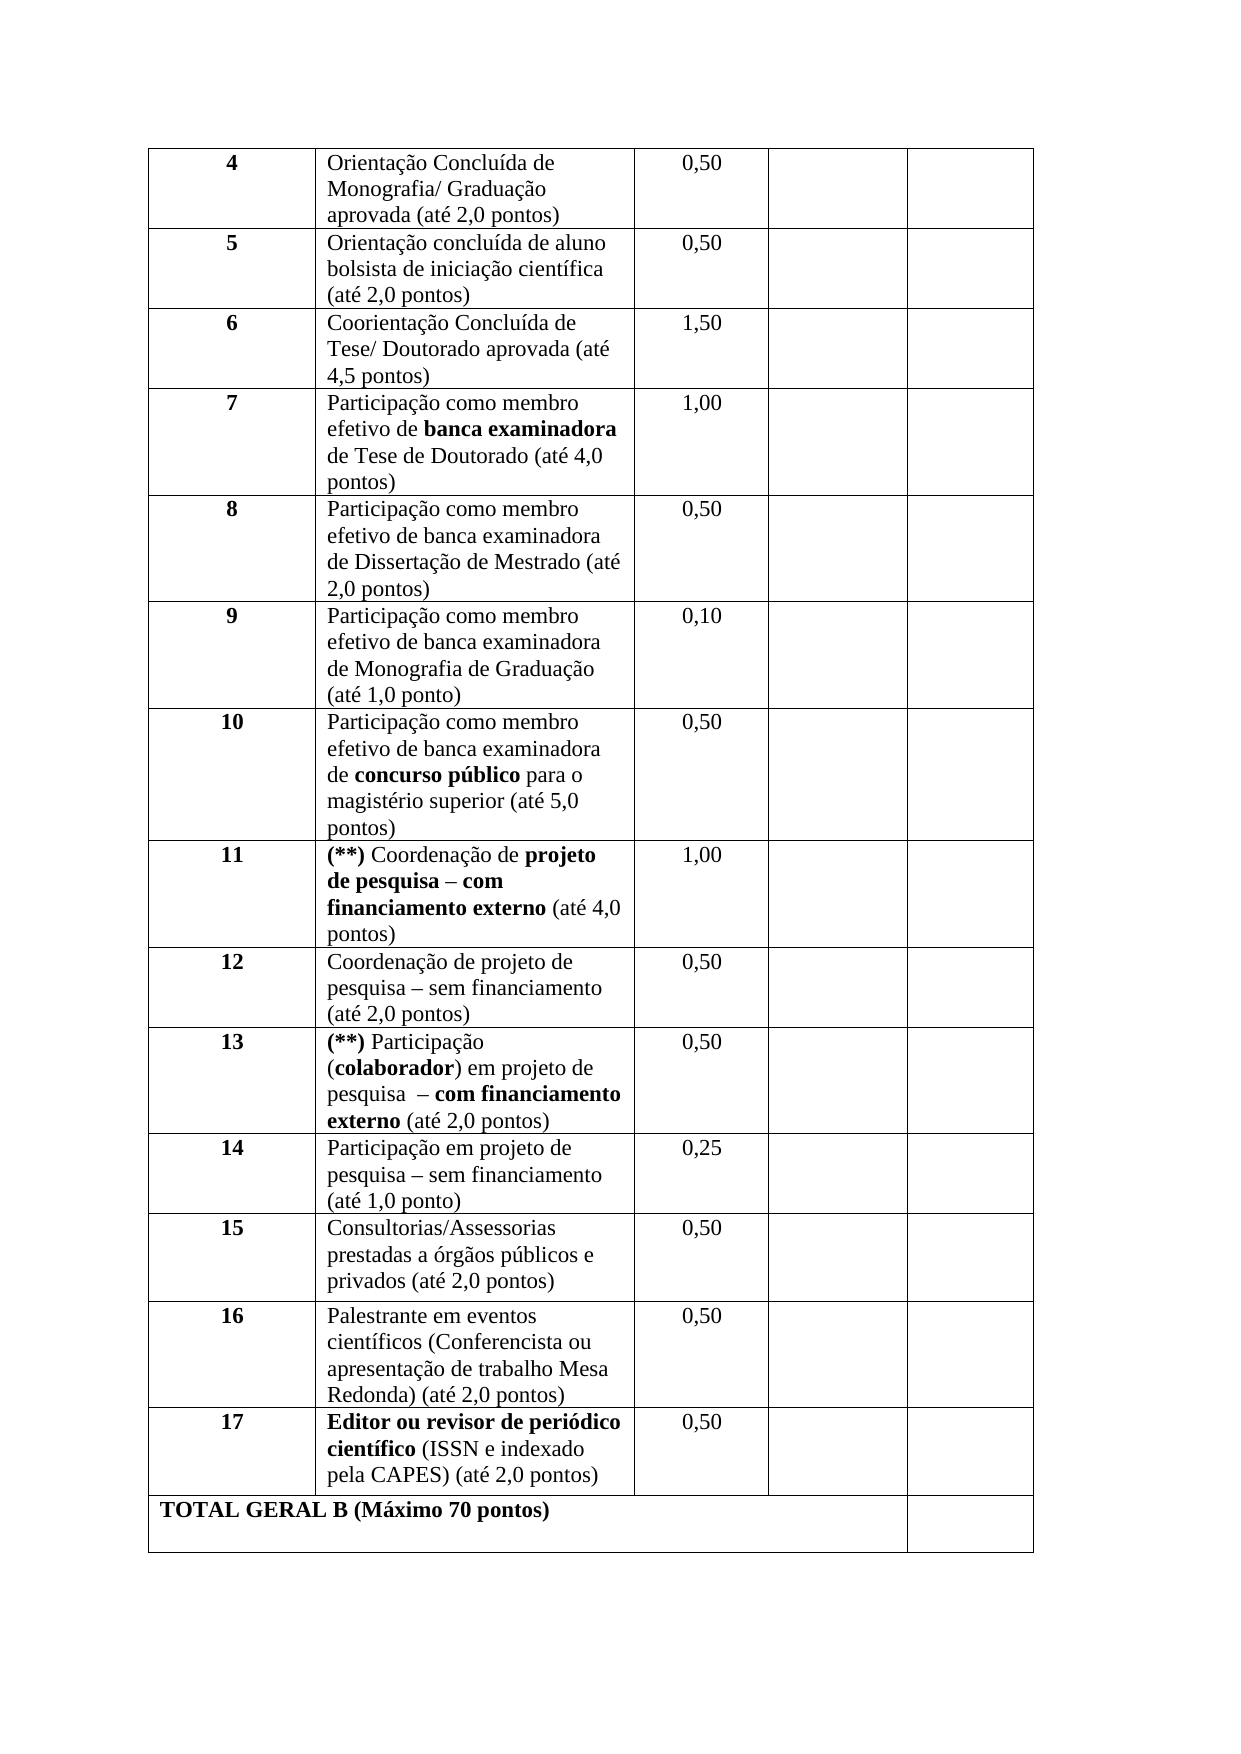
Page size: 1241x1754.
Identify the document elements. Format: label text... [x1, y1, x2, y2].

table_cell [908, 948, 1033, 1027]
table_cell 12 [149, 948, 315, 1027]
table_cell 0,10 [635, 602, 768, 707]
table_cell [769, 496, 907, 601]
table_cell [908, 1496, 1033, 1552]
table_cell [908, 709, 1033, 840]
table_cell [908, 496, 1033, 601]
table_cell [769, 149, 907, 228]
table_cell 1,00 [635, 389, 768, 494]
table_cell 1,00 [635, 841, 768, 947]
table_cell Consultorias/Assessorias prestadas a órgãos públicos e privados (até 2,0 pontos) [316, 1214, 634, 1301]
table_cell 16 [149, 1302, 315, 1407]
table_cell 13 [149, 1028, 315, 1133]
table_cell 10 [149, 709, 315, 840]
table_cell [908, 1408, 1033, 1495]
table_cell 11 [149, 841, 315, 947]
table_cell Participação como membro efetivo de banca examinadora de Dissertação de Mestrado (até 2,0 pontos) [316, 496, 634, 601]
table_cell 0,50 [635, 229, 768, 308]
table_cell Editor ou revisor de periódico científico (ISSN e indexado pela CAPES) (até 2,0 pontos) [316, 1408, 634, 1495]
table_cell 8 [149, 496, 315, 601]
table_cell [769, 1028, 907, 1133]
table_cell [769, 229, 907, 308]
table_cell 0,50 [635, 496, 768, 601]
table_cell [769, 709, 907, 840]
table_cell [769, 1134, 907, 1213]
table_cell [908, 1214, 1033, 1301]
table_cell [769, 309, 907, 388]
table_cell [769, 948, 907, 1027]
table_cell [769, 389, 907, 494]
table_cell [908, 229, 1033, 308]
table_cell [908, 841, 1033, 947]
table_cell 0,50 [635, 149, 768, 228]
table_cell [769, 1408, 907, 1495]
table_cell 1,50 [635, 309, 768, 388]
table_cell Participação em projeto de pesquisa – sem financiamento (até 1,0 ponto) [316, 1134, 634, 1213]
table_cell (**) Participação (colaborador) em projeto de pesquisa – com financiamento externo (até 2,0 pontos) [316, 1028, 634, 1133]
table_cell 0,25 [635, 1134, 768, 1213]
table_cell 0,50 [635, 1214, 768, 1301]
table_cell Participação como membro efetivo de banca examinadora de Tese de Doutorado (até 4,0 pontos) [316, 389, 634, 494]
table_cell 0,50 [635, 1302, 768, 1407]
table_cell Palestrante em eventos científicos (Conferencista ou apresentação de trabalho Mesa Redonda) (até 2,0 pontos) [316, 1302, 634, 1407]
table_cell 0,50 [635, 948, 768, 1027]
table_cell [908, 1302, 1033, 1407]
table_cell [908, 602, 1033, 707]
table_cell TOTAL GERAL B (Máximo 70 pontos) [149, 1496, 907, 1552]
table_cell 15 [149, 1214, 315, 1301]
table_cell [908, 1134, 1033, 1213]
table_cell 0,50 [635, 709, 768, 840]
table_cell 0,50 [635, 1028, 768, 1133]
table_cell 17 [149, 1408, 315, 1495]
table_cell Coordenação de projeto de pesquisa – sem financiamento (até 2,0 pontos) [316, 948, 634, 1027]
table_cell [769, 841, 907, 947]
table_cell 4 [149, 149, 315, 228]
table_cell [769, 602, 907, 707]
table_cell Participação como membro efetivo de banca examinadora de Monografia de Graduação (até 1,0 ponto) [316, 602, 634, 707]
table_cell [908, 1028, 1033, 1133]
table_cell 7 [149, 389, 315, 494]
table_cell [769, 1214, 907, 1301]
table_cell Coorientação Concluída de Tese/ Doutorado aprovada (até 4,5 pontos) [316, 309, 634, 388]
table_cell 0,50 [635, 1408, 768, 1495]
table_cell [908, 149, 1033, 228]
table_cell 5 [149, 229, 315, 308]
table_cell 9 [149, 602, 315, 707]
table_cell Orientação Concluída de Monografia/ Graduação aprovada (até 2,0 pontos) [316, 149, 634, 228]
table_cell [769, 1302, 907, 1407]
table_cell (**) Coordenação de projeto de pesquisa – com financiamento externo (até 4,0 pontos) [316, 841, 634, 947]
table_cell [908, 389, 1033, 494]
table_cell Participação como membro efetivo de banca examinadora de concurso público para o magistério superior (até 5,0 pontos) [316, 709, 634, 840]
table_cell [908, 309, 1033, 388]
table_cell Orientação concluída de aluno bolsista de iniciação científica (até 2,0 pontos) [316, 229, 634, 308]
table_cell 14 [149, 1134, 315, 1213]
table_cell 6 [149, 309, 315, 388]
